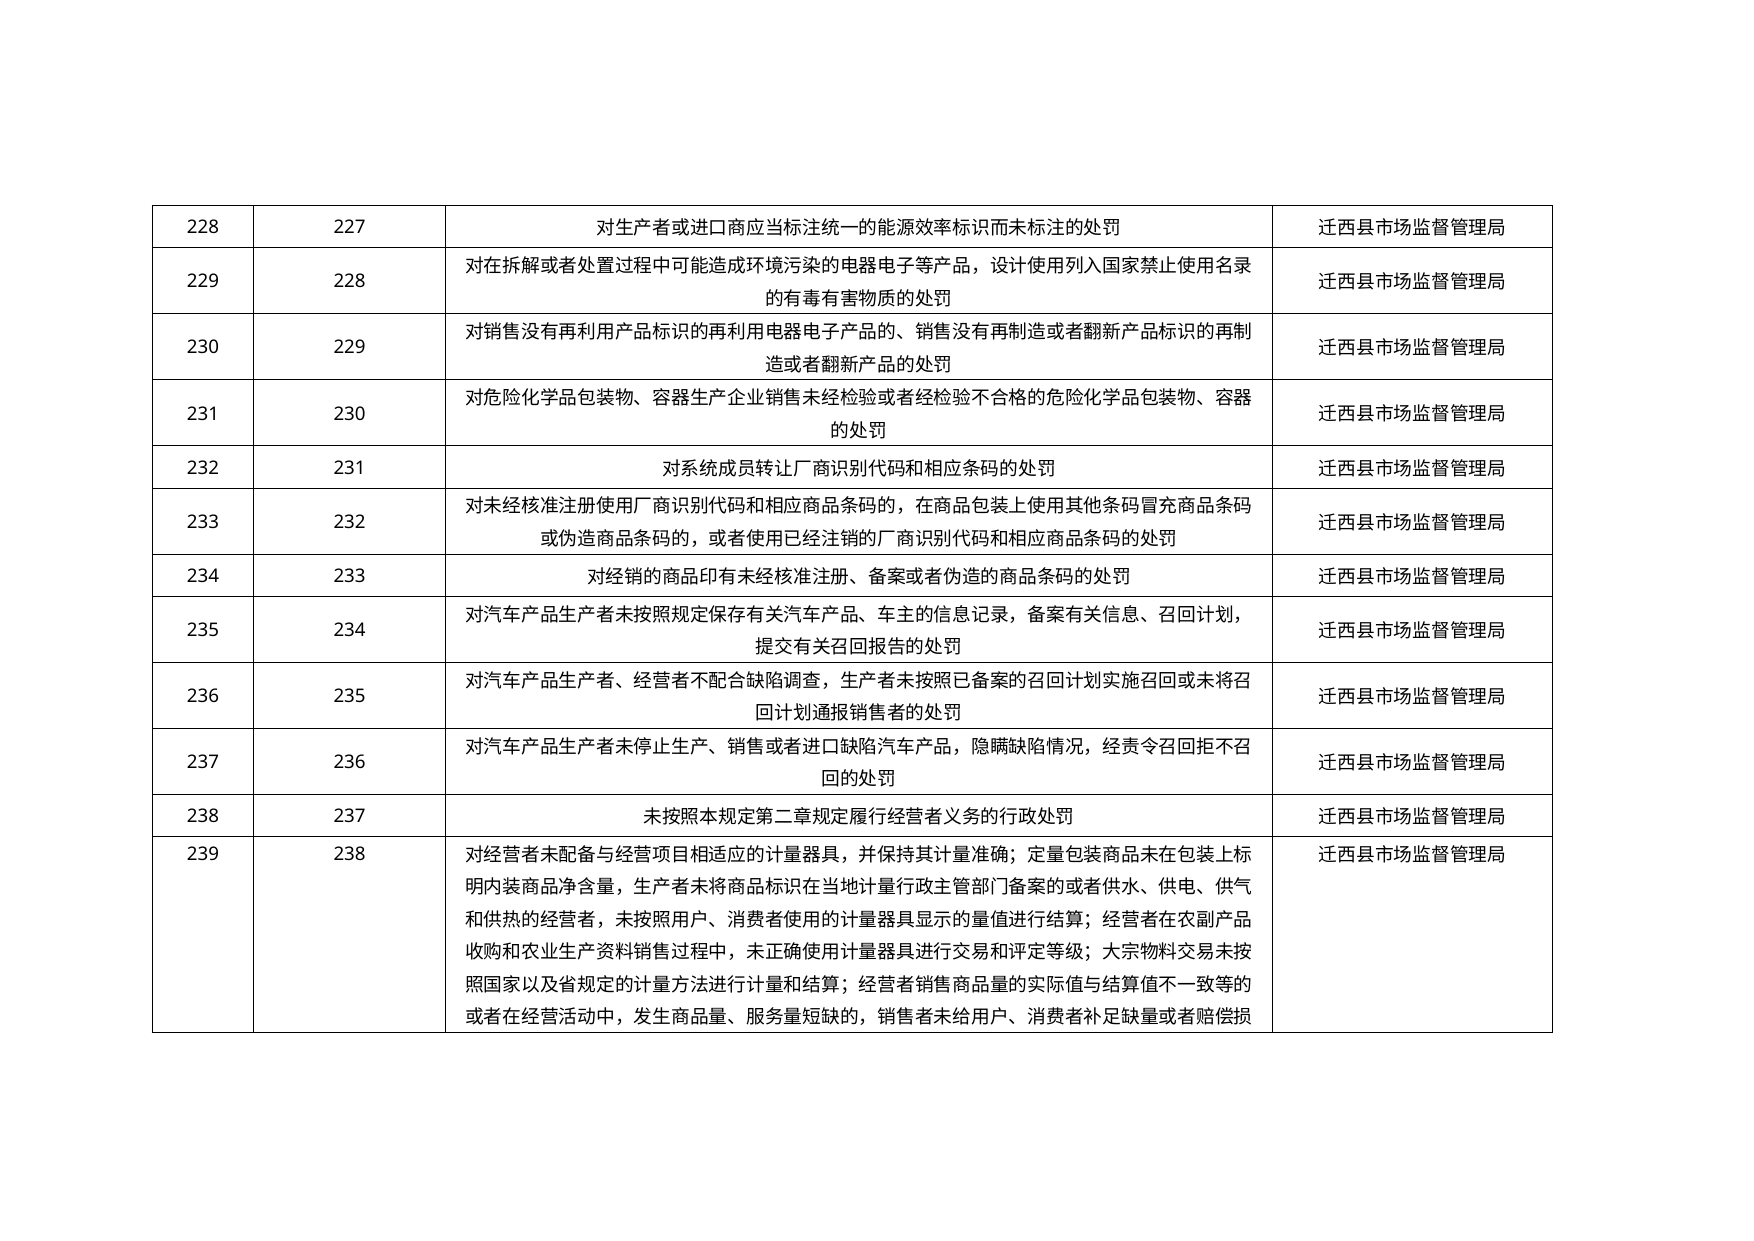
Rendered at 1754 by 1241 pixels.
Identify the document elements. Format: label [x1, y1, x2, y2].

table_cell [150, 203, 1567, 1034]
